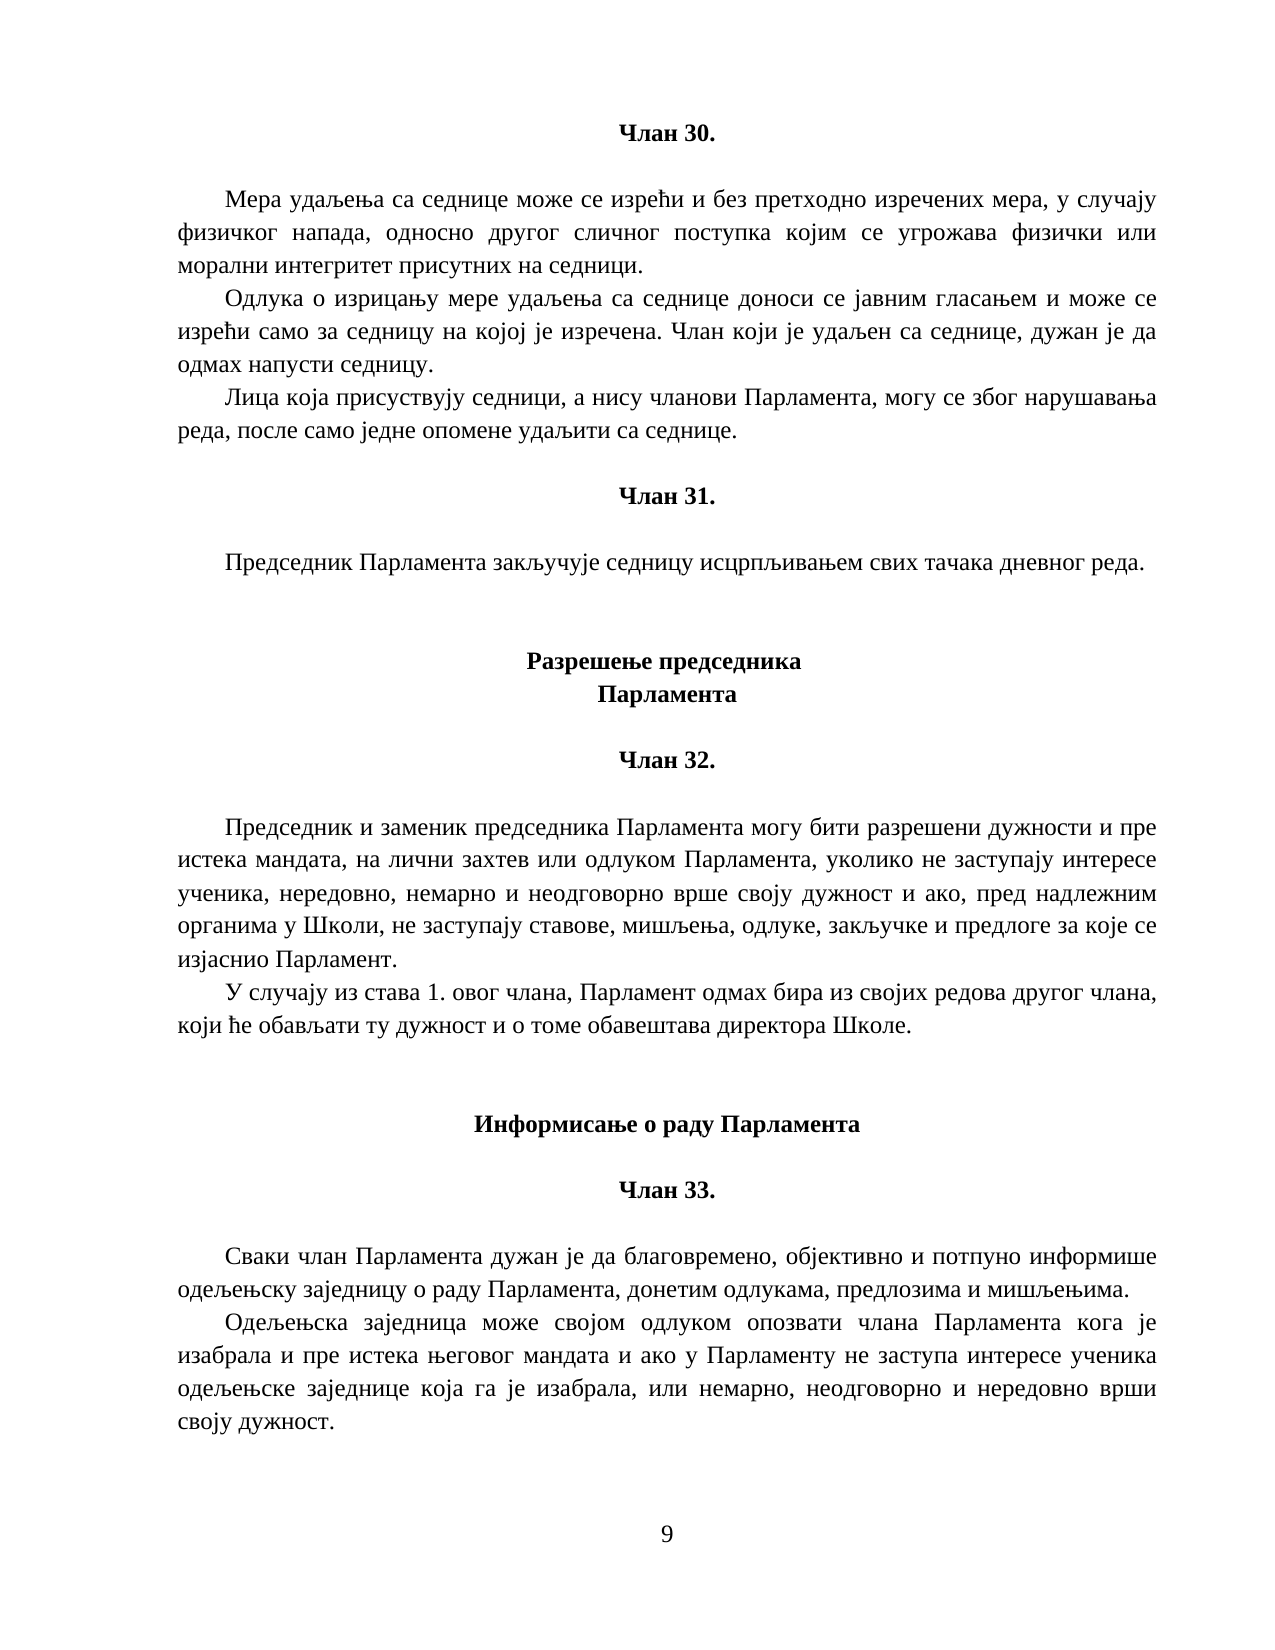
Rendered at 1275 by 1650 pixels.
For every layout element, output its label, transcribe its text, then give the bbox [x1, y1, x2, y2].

text Председник Парламента закључује седницу исцрпљивањем свих тачака дневног реда. [177, 547, 1157, 576]
text Одељењска заједница може својом одлуком опозвати члана Парламента кога је изабрала и пре истека његовог мандата и ако у Парламенту не заступа интересе ученика одељењске заједнице која га је изабрала, или немарно, неодговорно и нередовно врши своју дужност. [177, 1307, 1157, 1435]
text Информисање о раду Парламента [177, 1109, 1157, 1137]
text Лица која присуствују седници, а нису чланови Парламента, могу се због нарушавања реда, после само једне опомене удаљити са седнице. [177, 382, 1157, 444]
text У случају из става 1. овог члана, Парламент одмах бира из својих редова другог члана, који ће обављати ту дужност и о томе обавештава директора Школе. [177, 977, 1157, 1038]
text Разрешење председника Парламента [177, 646, 1157, 708]
text Одлука о изрицању мере удаљења са седнице доноси се јавним гласањем и може се изрећи само за седницу на којој је изречена. Члан који је удаљен са седнице, дужан је да одмах напусти седницу. [177, 283, 1157, 378]
text Члан 31. [177, 481, 1157, 510]
text Члан 33. [177, 1175, 1157, 1203]
text Председник и заменик председника Парламента могу бити разрешени дужности и пре истека мандата, на лични захтев или одлуком Парламента, уколико не заступају интересе ученика, нередовно, немарно и неодговорно врше своју дужност и ако, пред надлежним органима у Школи, не заступају ставове, мишљења, одлуке, закључке и предлоге за које се изјаснио Парламент. [177, 812, 1157, 972]
text Члан 32. [177, 746, 1157, 774]
text Члан 30. [177, 118, 1157, 147]
text Мера удаљења са седнице може се изрећи и без претходно изречених мера, у случају физичког напада, односно другог сличног поступка којим се угрожава физички или морални интегритет присутних на седници. [177, 184, 1157, 279]
text Сваки члан Парламента дужан је да благовремено, објективно и потпуно информише одељењску заједницу о раду Парламента, донетим одлукама, предлозима и мишљењима. [177, 1241, 1157, 1303]
